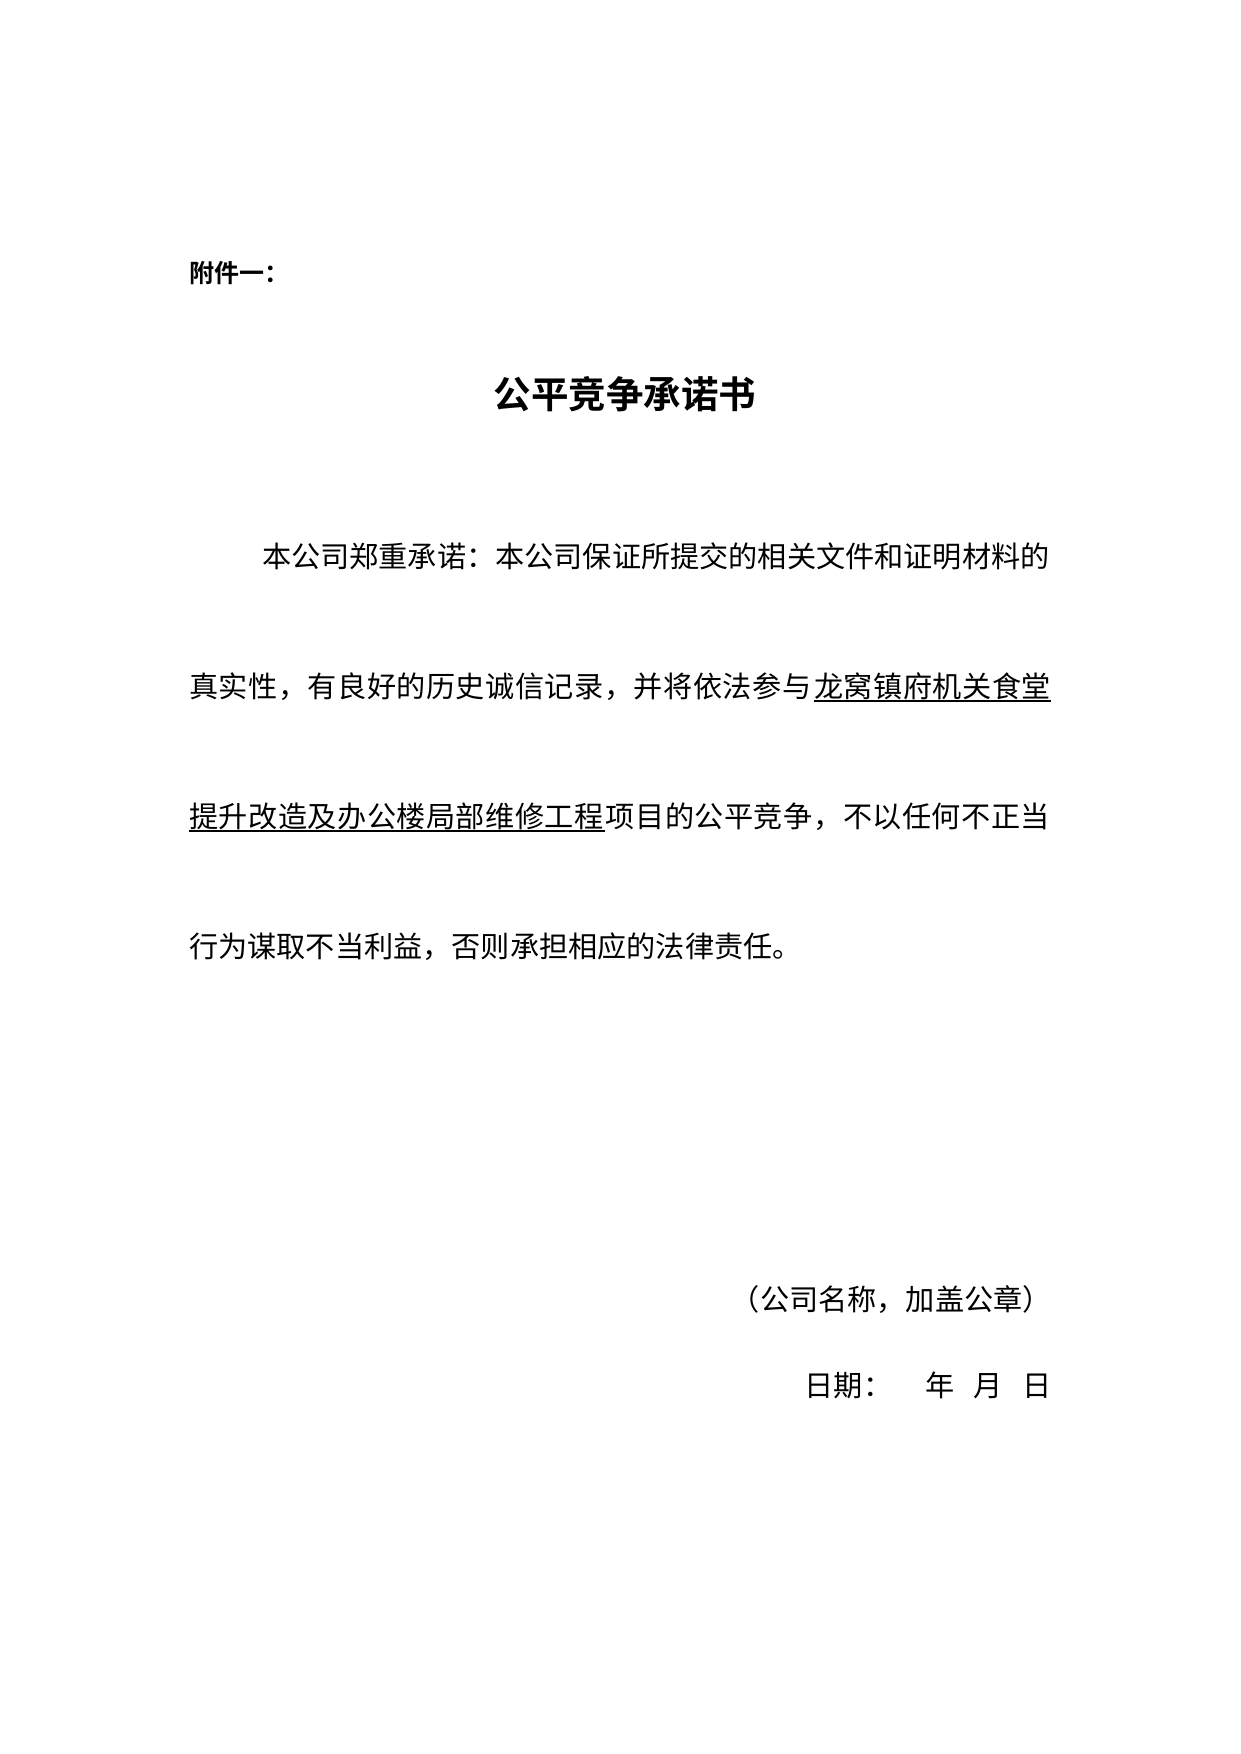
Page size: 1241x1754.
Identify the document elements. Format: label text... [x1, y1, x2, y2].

text 公平竞争承诺书 [189, 360, 1051, 425]
text 日期： 年 月 日 [189, 1352, 1051, 1417]
text 本公司郑重承诺：本公司保证所提交的相关文件和证明材料的真实性，有良好的历史诚信记录，并将依法参与龙窝镇府机关食堂提升改造及办公楼局部维修工程项目的公平竞争，不以任何不正当行为谋取不当利益，否则承担相应的法律责任。 [189, 522, 1051, 977]
text （公司名称，加盖公章） [189, 1266, 1051, 1331]
subtitle 附件一： [189, 239, 1051, 304]
